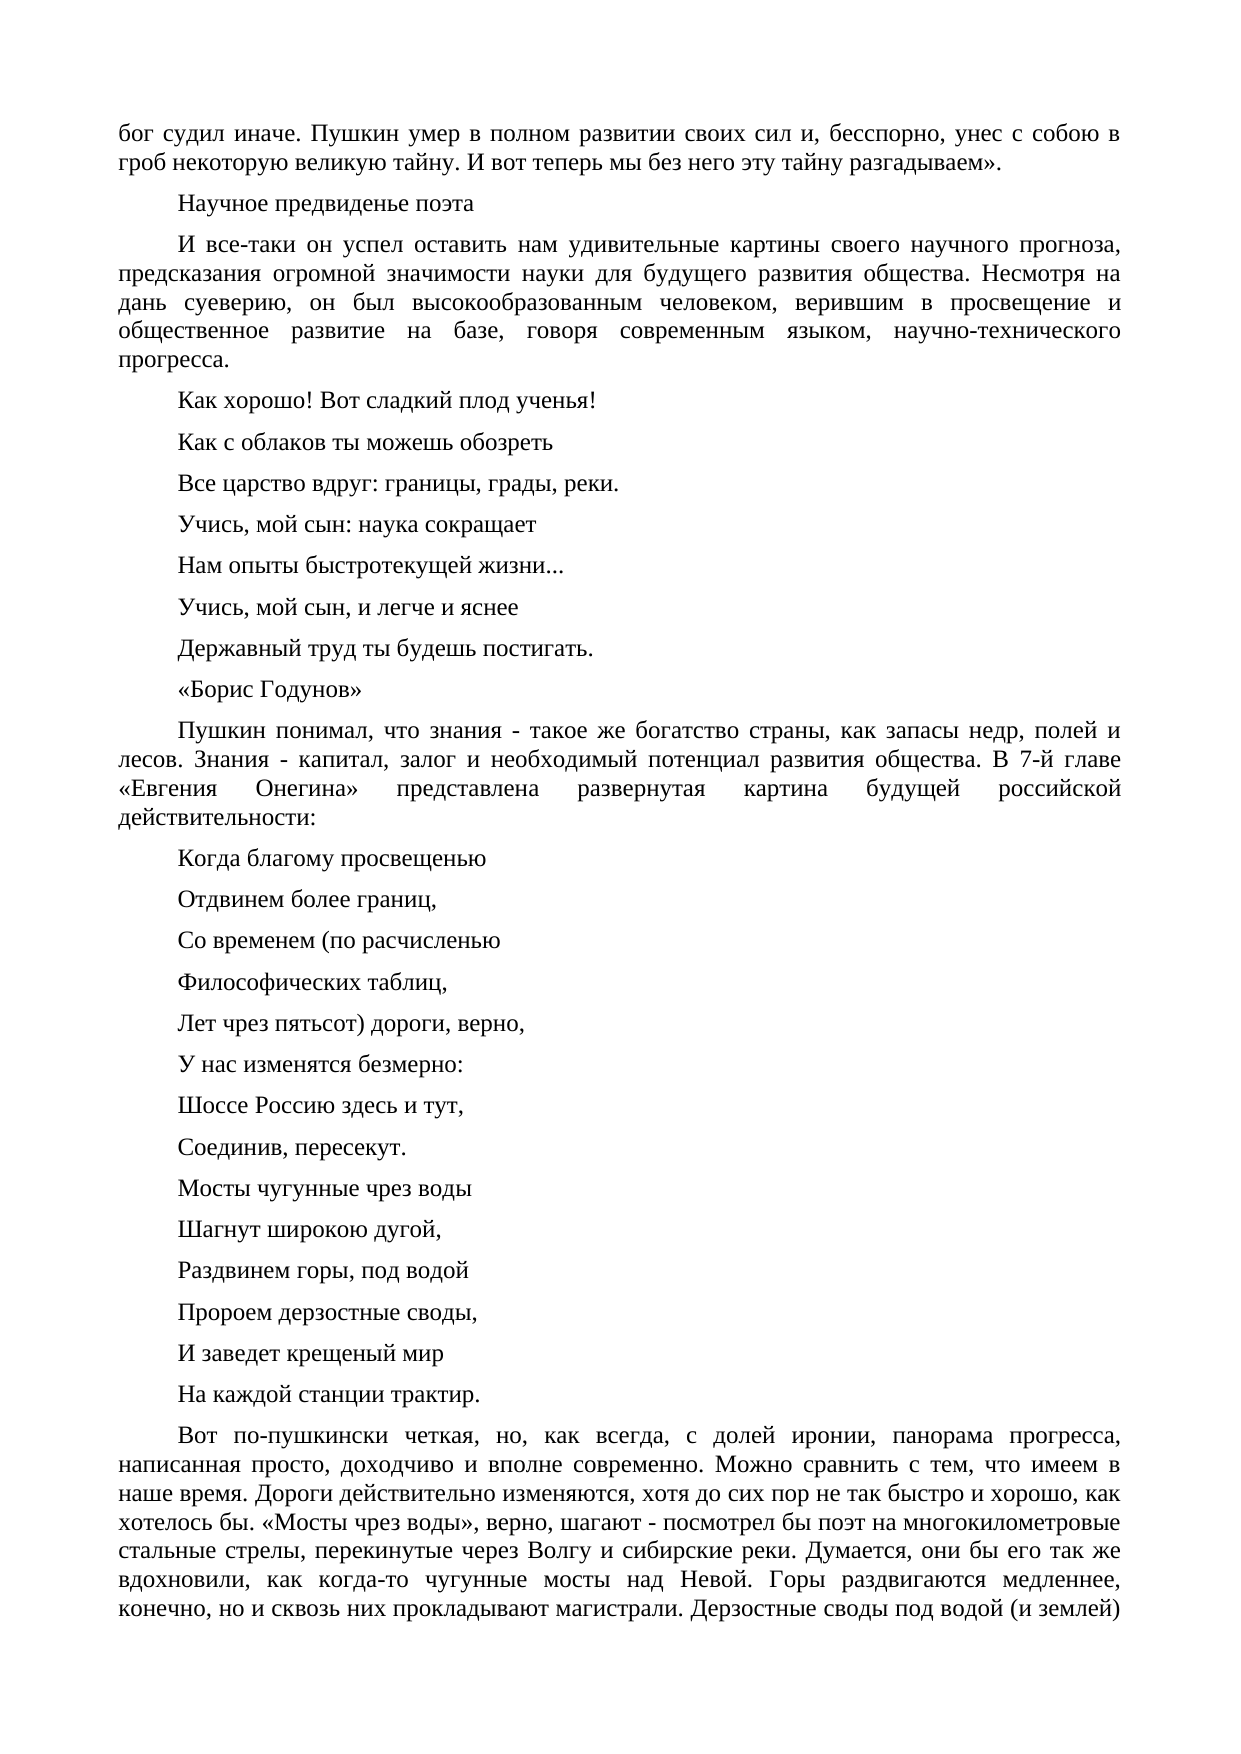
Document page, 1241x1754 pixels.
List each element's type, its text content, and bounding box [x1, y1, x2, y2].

text Философических таблиц, [118, 967, 1122, 996]
text Отдвинем более границ, [118, 884, 1122, 913]
text Шагнут широкою дугой, [118, 1214, 1122, 1243]
text Державный труд ты будешь постигать. [118, 633, 1122, 662]
text Со временем (по расчисленью [118, 926, 1122, 954]
text Учись, мой сын: наука сокращает [118, 509, 1122, 538]
text Пророем дерзостные своды, [118, 1297, 1122, 1326]
text И все-таки он успел оставить нам удивительные картины своего научного прогноза, предсказания огромной значимости науки для будущего развития общества. Несмотря на дань суеверию, он был высокообразованным человеком, верившим в просвещение и общественное развитие на базе, говоря современным языком, научно-технического прогресса. [118, 229, 1122, 373]
text Как хорошо! Вот сладкий плод ученья! [118, 386, 1122, 414]
text Мосты чугунные чрез воды [118, 1173, 1122, 1202]
text У нас изменятся безмерно: [118, 1049, 1122, 1078]
text И заведет крещеный мир [118, 1338, 1122, 1367]
text Научное предвиденье поэта [118, 188, 1122, 217]
text Как с облаков ты можешь обозреть [118, 427, 1122, 456]
text Лет чрез пятьсот) дороги, верно, [118, 1008, 1122, 1037]
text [118, 1421, 1122, 1622]
text Когда благому просвещенью [118, 843, 1122, 872]
text Все царство вдруг: границы, грады, реки. [118, 468, 1122, 497]
text На каждой станции трактир. [118, 1379, 1122, 1408]
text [118, 118, 1122, 176]
text Пушкин понимал, что знания - такое же богатство страны, как запасы недр, полей и лесов. Знания - капитал, залог и необходимый потенциал развития общества. В 7-й главе «Евгения Онегина» представлена развернутая картина будущей российской действительности: [118, 716, 1122, 831]
text Раздвинем горы, под водой [118, 1256, 1122, 1284]
text Шоссе Россию здесь и тут, [118, 1091, 1122, 1119]
text «Борис Годунов» [118, 674, 1122, 703]
text Учись, мой сын, и легче и яснее [118, 592, 1122, 621]
text Нам опыты быстротекущей жизни... [118, 551, 1122, 579]
text Соединив, пересекут. [118, 1132, 1122, 1161]
